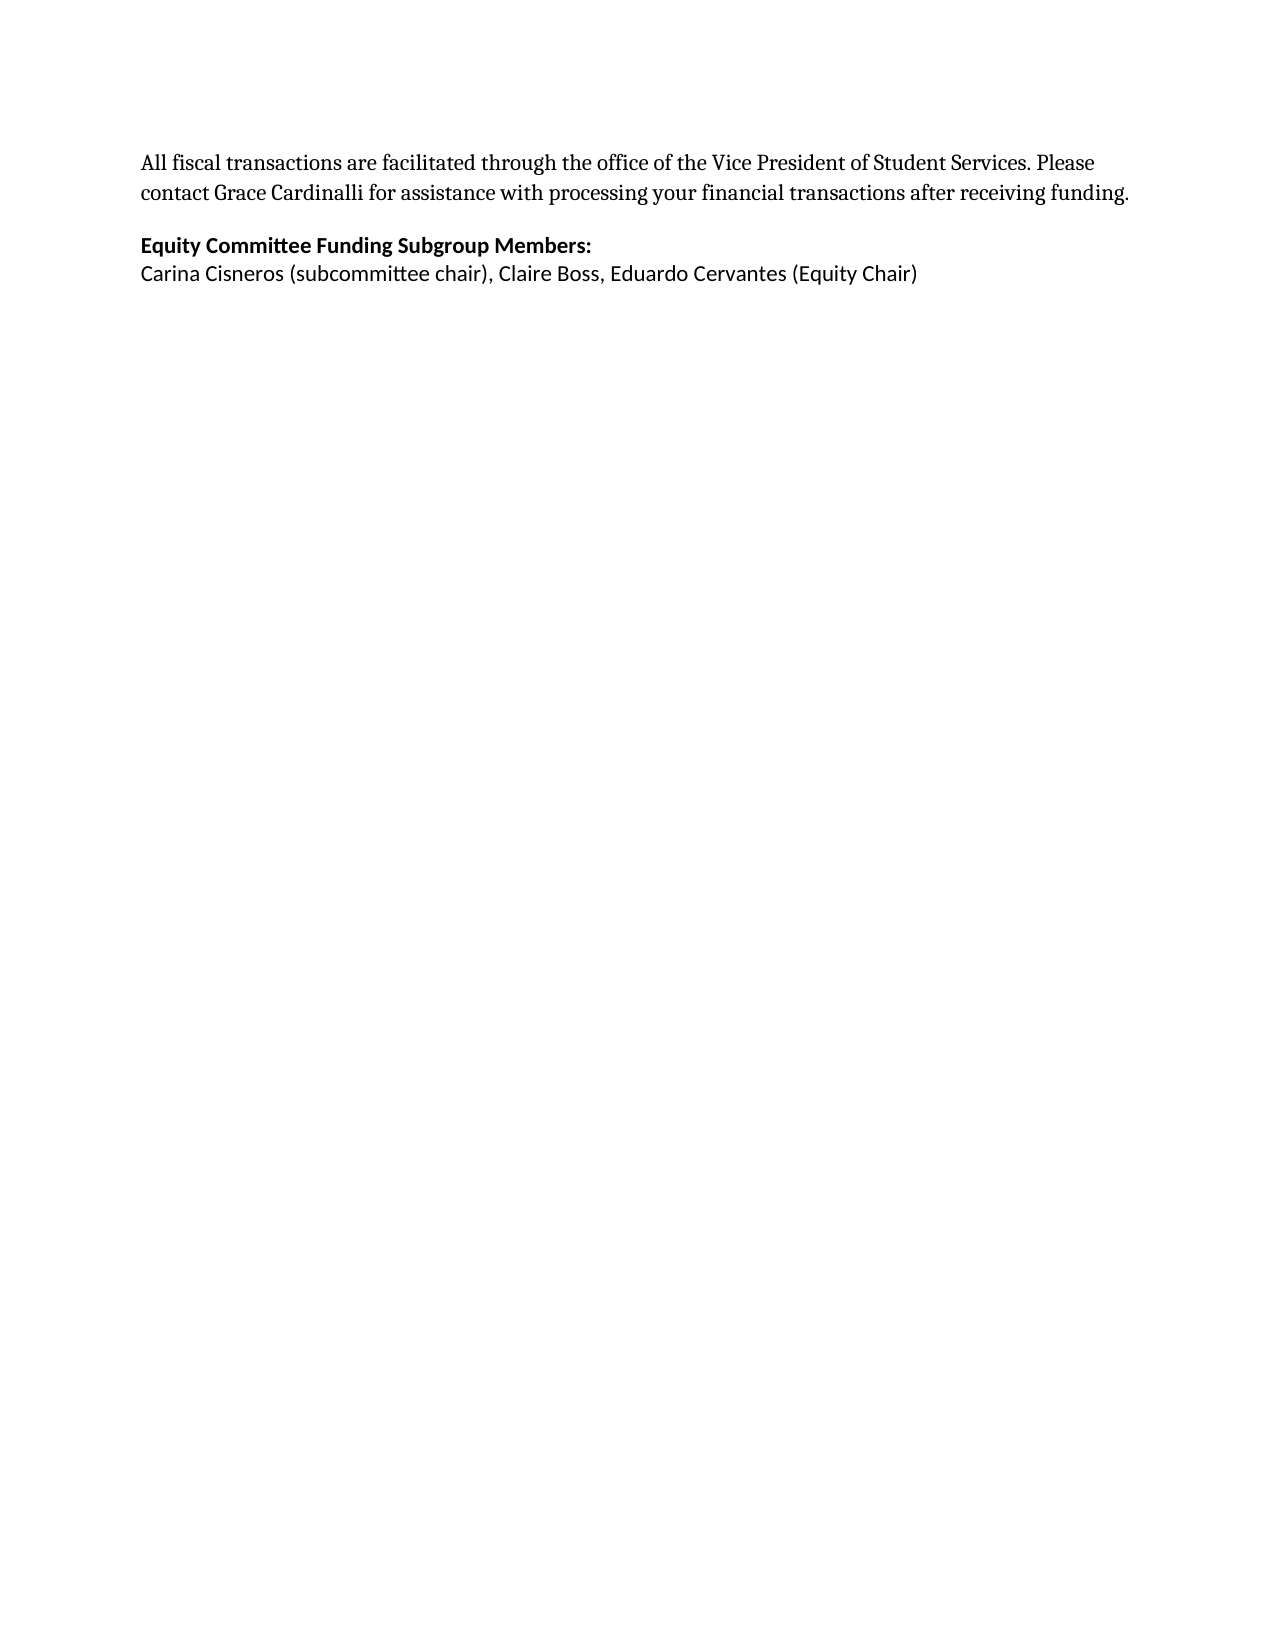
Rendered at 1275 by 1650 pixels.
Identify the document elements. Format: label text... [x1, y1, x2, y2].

text All fiscal transactions are facilitated through the office of the Vice President of Student Services. Please contact Grace Cardinalli for assistance with processing your financial transactions after receiving funding. [141, 150, 1144, 207]
text Equity Committee Funding Subgroup Members: [141, 231, 1144, 259]
text Carina Cisneros (subcommittee chair), Claire Boss, Eduardo Cervantes (Equity Chair) [141, 259, 1144, 287]
